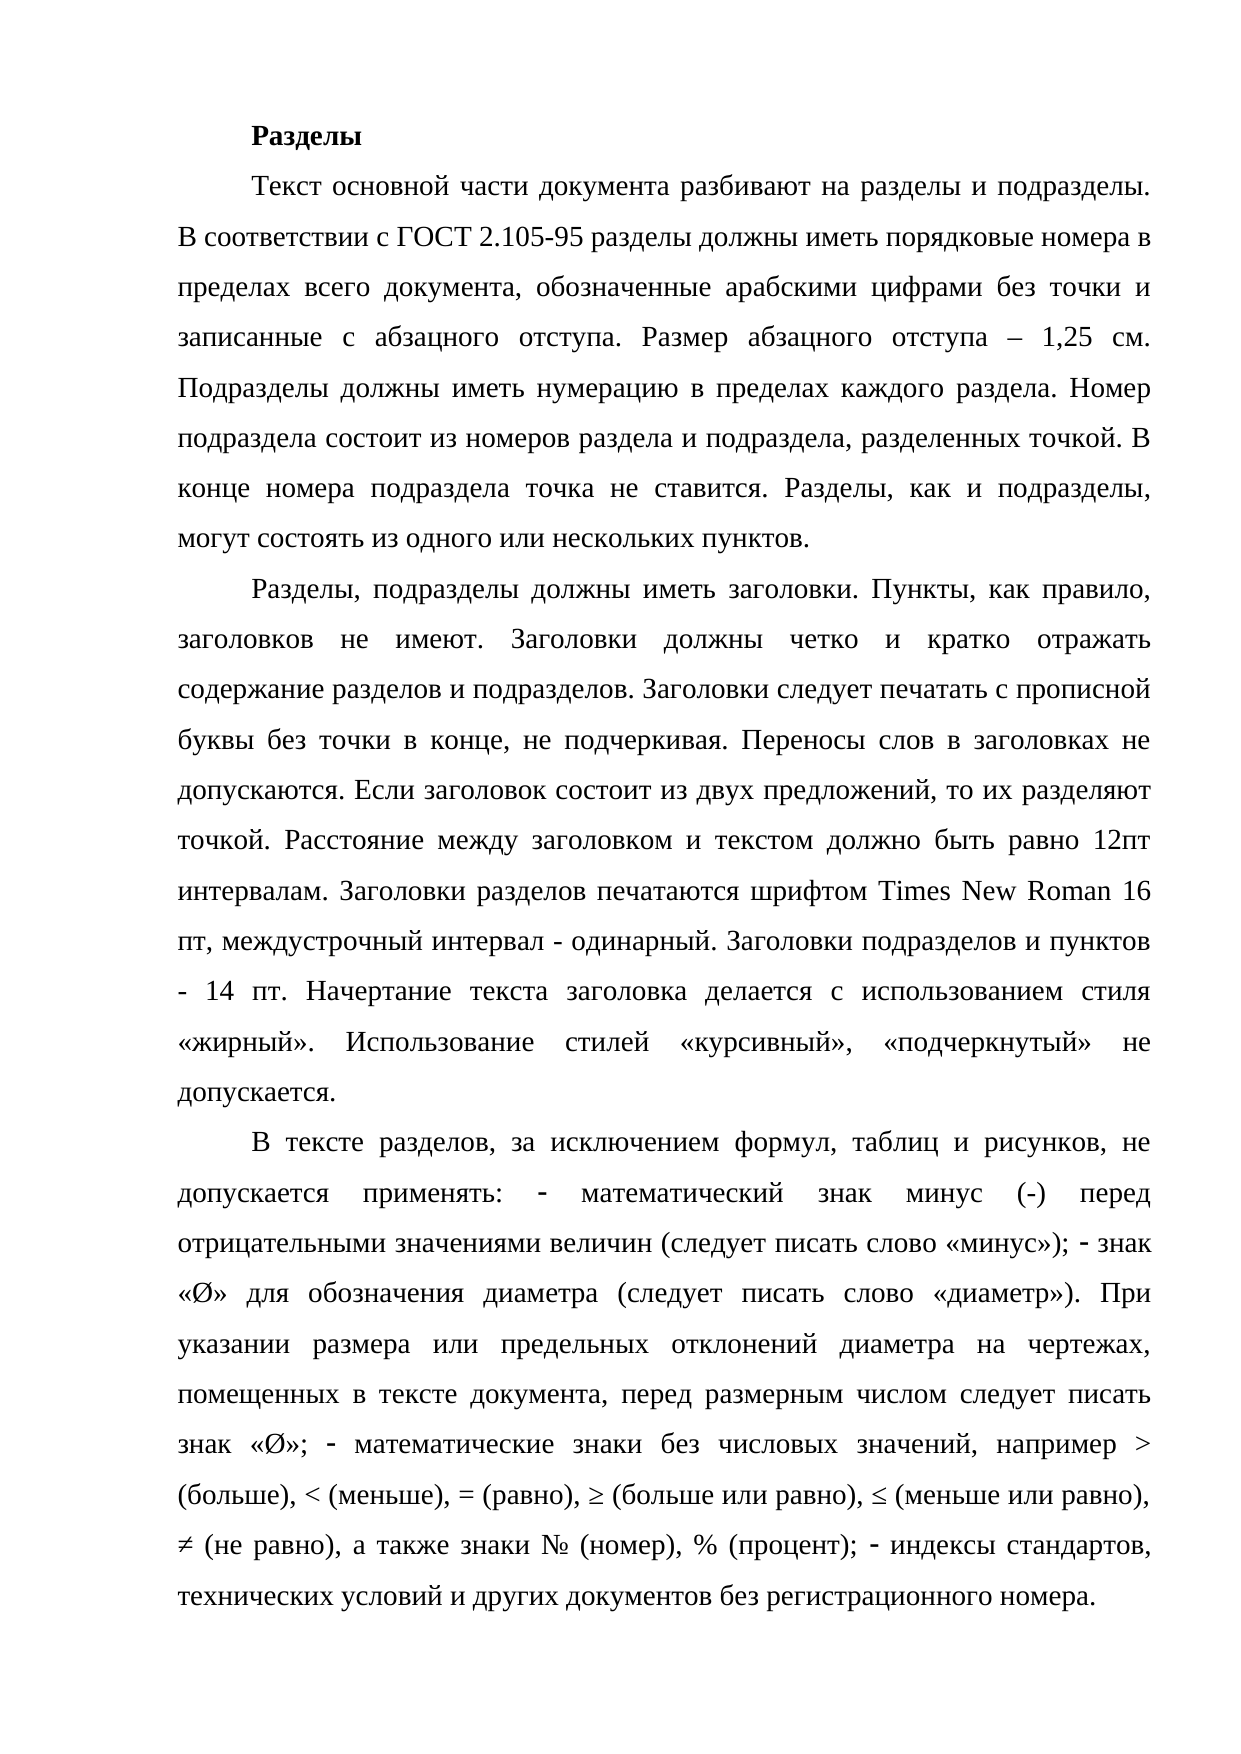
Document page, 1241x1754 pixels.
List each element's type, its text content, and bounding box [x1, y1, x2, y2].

list Разделы, подразделы должны иметь заголовки. Пункты, как правило, заголовков не имеют. Заголовки должны четко и кратко отражать содержание разделов и подразделов. Заголовки следует печатать с прописной буквы без точки в конце, не подчеркивая. Переносы слов в заголовках не допускаются. Если заголовок состоит из двух предложений, то их разделяют точкой. Расстояние между заголовком и текстом должно быть равно 12пт интервалам. Заголовки разделов печатаются шрифтом Times New Roman 16 пт, междустрочный интервал - одинарный. Заголовки подразделов и пунктов - 14 пт. Начертание текста заголовка делается с использованием стиля «жирный». Использование стилей «курсивный», «подчеркнутый» не допускается. [177, 571, 1152, 1108]
list В тексте разделов, за исключением формул, таблиц и рисунков, не допускается применять: математический знак минус (-) перед отрицательными значениями величин (следует писать слово «минус»); знак «Ø» для обозначения диаметра (следует писать слово «диаметр»). При указании размера или предельных отклонений диаметра на чертежах, помещенных в тексте документа, перед размерным числом следует писать знак «Ø»; математические знаки без числовых значений, например > (больше), < (меньше), = (равно), ≥ (больше или равно), ≤ (меньше или равно), ≠ (не равно), а также знаки № (номер), % (процент); индексы стандартов, технических условий и других документов без регистрационного номера. [177, 1124, 1152, 1611]
list Разделы [177, 118, 1152, 152]
list Текст основной части документа разбивают на разделы и подразделы. В соответствии с ГОСТ 2.105-95 разделы должны иметь порядковые номера в пределах всего документа, обозначенные арабскими цифрами без точки и записанные с абзацного отступа. Размер абзацного отступа – 1,25 см. Подразделы должны иметь нумерацию в пределах каждого раздела. Номер подраздела состоит из номеров раздела и подраздела, разделенных точкой. В конце номера подраздела точка не ставится. Разделы, как и подразделы, могут состоять из одного или нескольких пунктов. [177, 168, 1152, 554]
